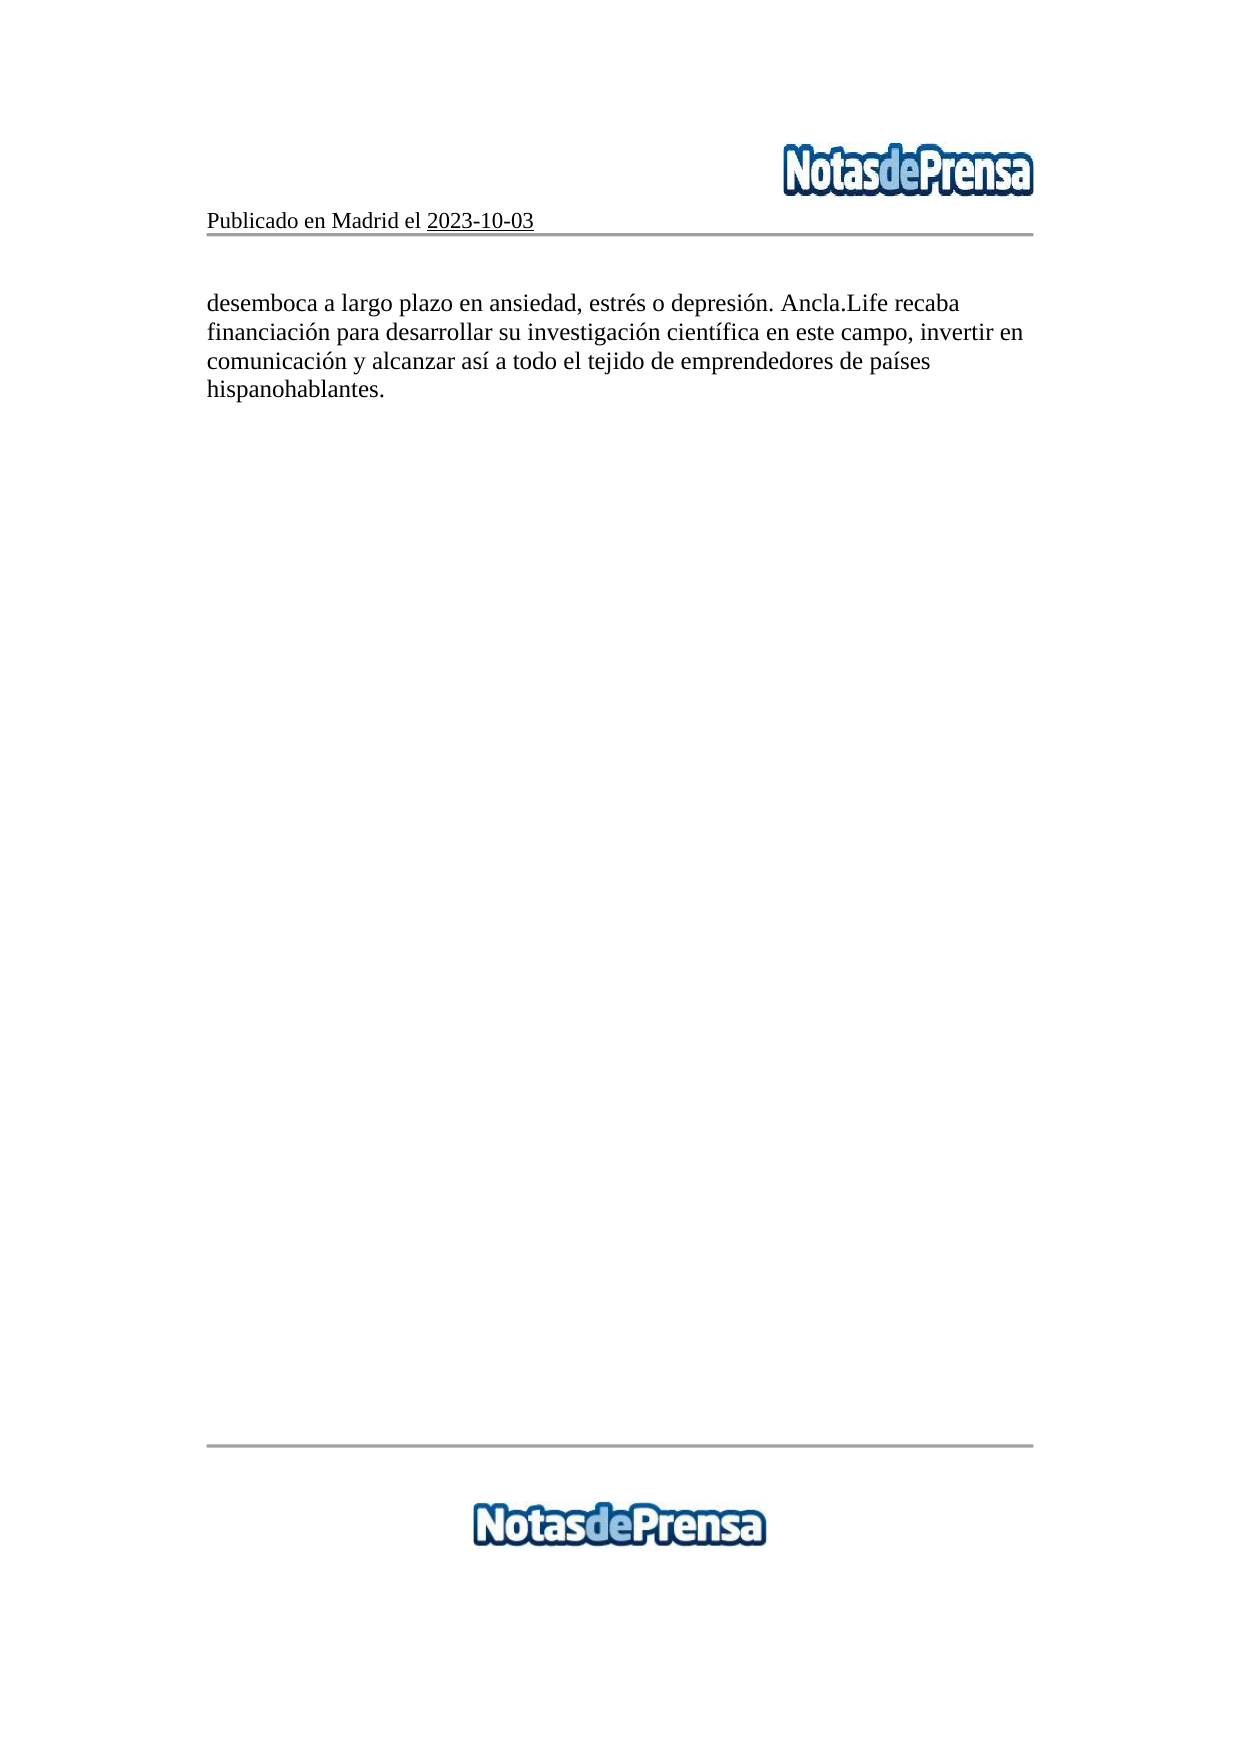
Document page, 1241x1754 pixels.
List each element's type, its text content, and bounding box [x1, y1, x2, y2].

picture [783, 142, 1034, 199]
picture [473, 1501, 767, 1548]
